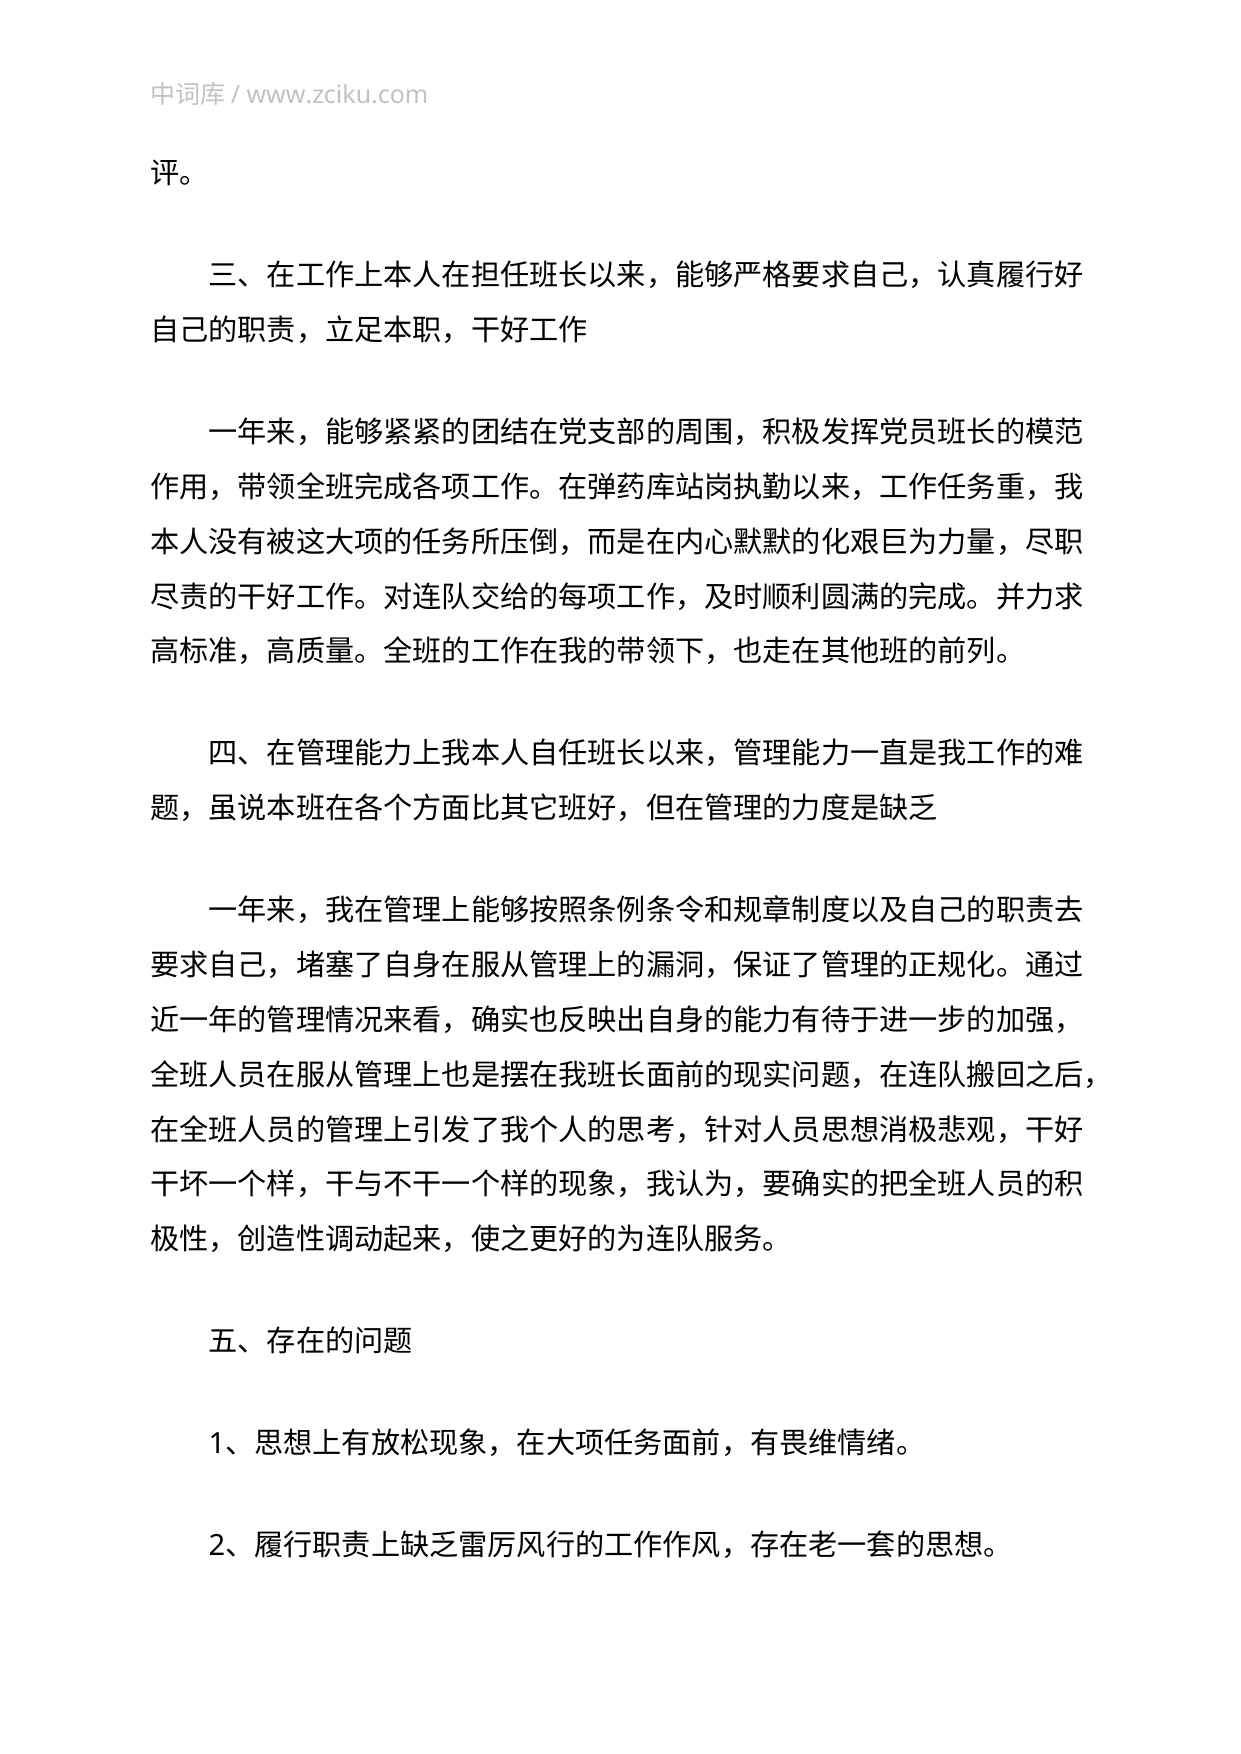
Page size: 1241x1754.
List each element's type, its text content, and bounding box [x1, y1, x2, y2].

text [150, 150, 1090, 192]
text 一年来，能够紧紧的团结在党支部的周围，积极发挥党员班长的模范作用，带领全班完成各项工作。在弹药库站岗执勤以来，工作任务重，我本人没有被这大项的任务所压倒，而是在内心默默的化艰巨为力量，尽职尽责的干好工作。对连队交给的每项工作，及时顺利圆满的完成。并力求高标准，高质量。全班的工作在我的带领下，也走在其他班的前列。 [150, 408, 1090, 670]
text 五、存在的问题 [150, 1318, 1090, 1360]
text 1、思想上有放松现象，在大项任务面前，有畏维情绪。 [150, 1419, 1090, 1462]
text 2、履行职责上缺乏雷厉风行的工作作风，存在老一套的思想。 [150, 1521, 1090, 1564]
text 一年来，我在管理上能够按照条例条令和规章制度以及自己的职责去要求自己，堵塞了自身在服从管理上的漏洞，保证了管理的正规化。通过近一年的管理情况来看，确实也反映出自身的能力有待于进一步的加强，全班人员在服从管理上也是摆在我班长面前的现实问题，在连队搬回之后，在全班人员的管理上引发了我个人的思考，针对人员思想消极悲观，干好干坏一个样，干与不干一个样的现象，我认为，要确实的把全班人员的积极性，创造性调动起来，使之更好的为连队服务。 [150, 886, 1090, 1258]
text 四、在管理能力上我本人自任班长以来，管理能力一直是我工作的难题，虽说本班在各个方面比其它班好，但在管理的力度是缺乏 [150, 730, 1090, 827]
text 三、在工作上本人在担任班长以来，能够严格要求自己，认真履行好自己的职责，立足本职，干好工作 [150, 252, 1090, 349]
